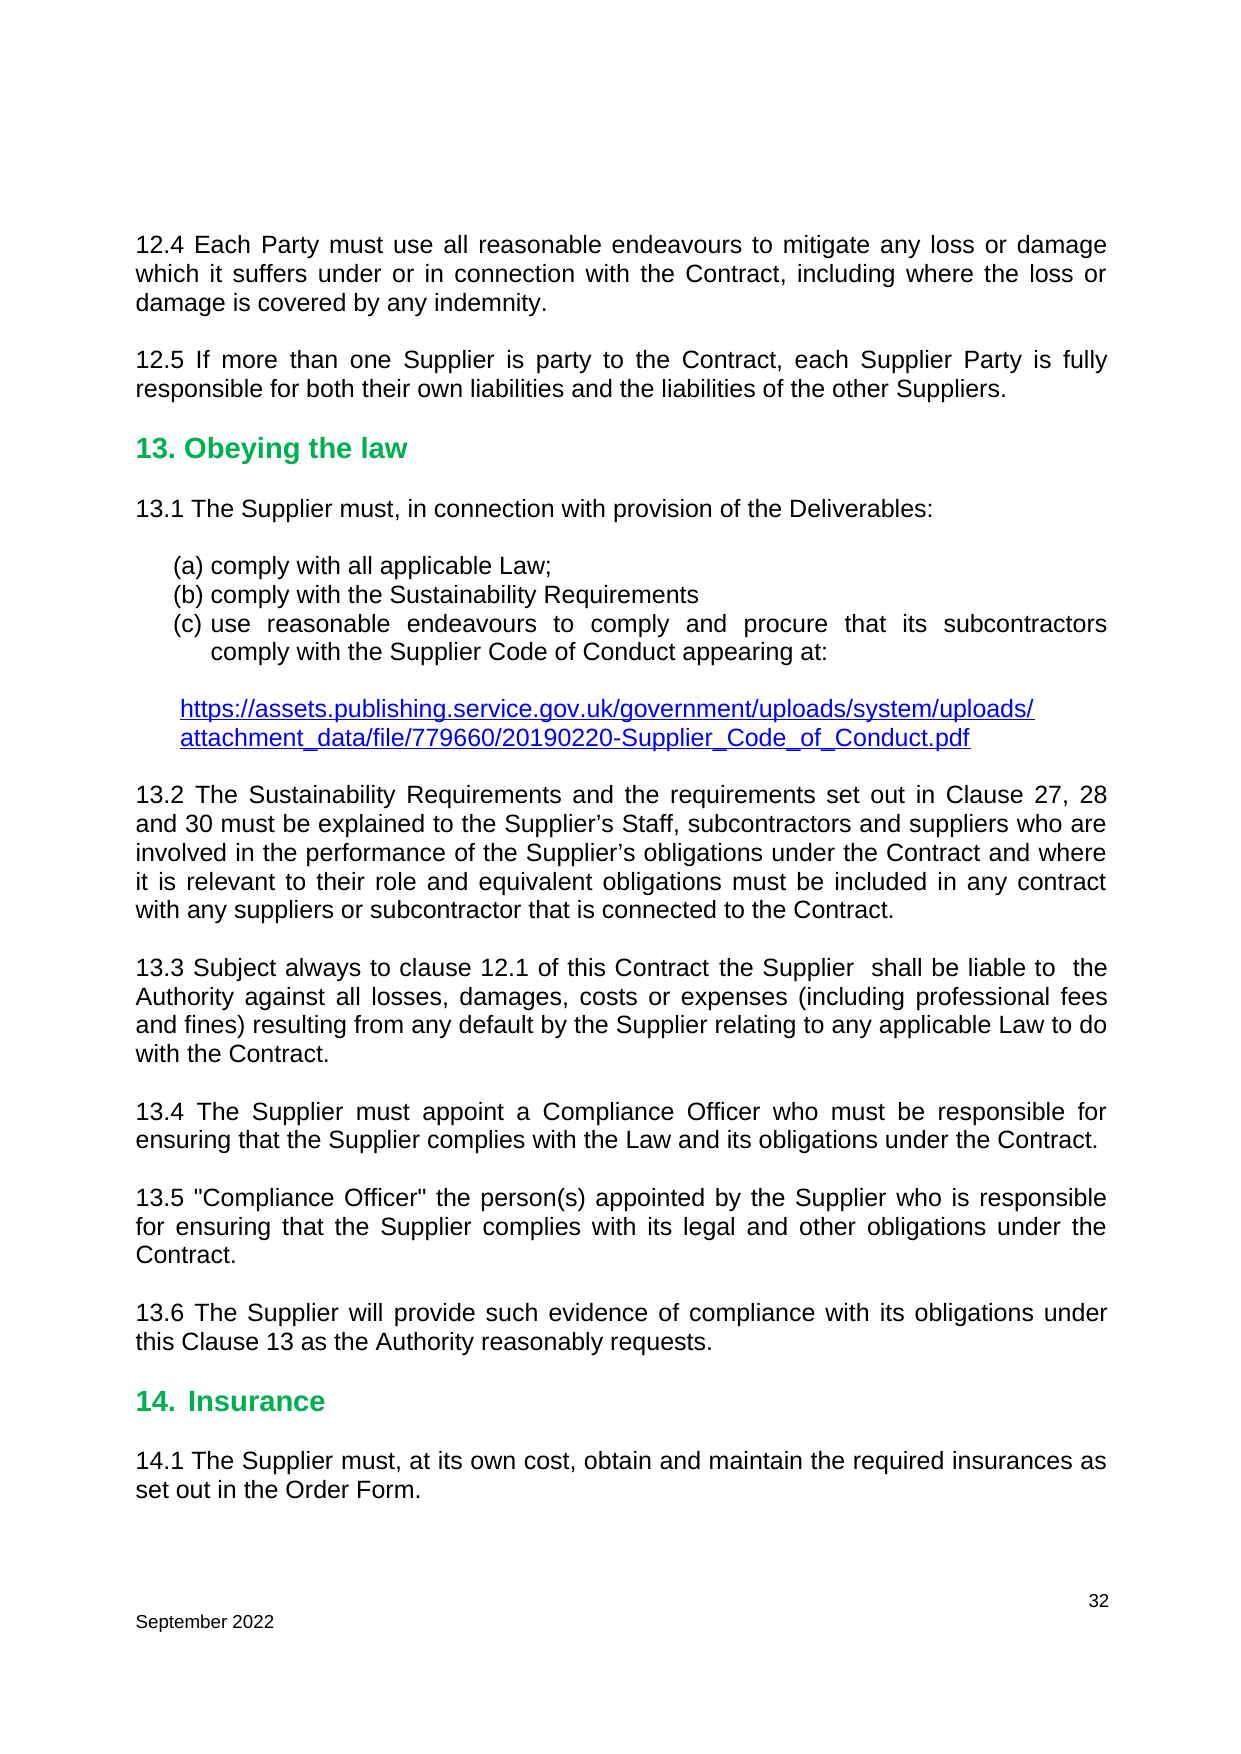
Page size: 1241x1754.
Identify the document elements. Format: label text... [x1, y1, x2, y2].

text 12.5 If more than one Supplier is party to the Contract, each Supplier Party is fully responsible for both their own liabilities and the liabilities of the other Suppliers. [135, 345, 1109, 402]
text 13.5 "Compliance Officer" the person(s) appointed by the Supplier who is responsible for ensuring that the Supplier complies with its legal and other obligations under the Contract. [135, 1183, 1109, 1269]
text 13.4 The Supplier must appoint a Compliance Officer who must be responsible for ensuring that the Supplier complies with the Law and its obligations under the Contract. [135, 1097, 1109, 1154]
text 13.1 The Supplier must, in connection with provision of the Deliverables: [135, 493, 1109, 522]
text 13.6 The Supplier will provide such evidence of compliance with its obligations under this Clause 13 as the Authority reasonably requests. [135, 1298, 1109, 1355]
subtitle Insurance [135, 1384, 1109, 1418]
text 13.3 Subject always to clause 12.1 of this Contract the Supplier shall be liable to the Authority against all losses, damages, costs or expenses (including professional fees and fines) resulting from any default by the Supplier relating to any applicable Law to do with the Contract. [135, 953, 1109, 1068]
list use reasonable endeavours to comply and procure that its subcontractors comply with the Supplier Code of Conduct appearing at: [173, 608, 1109, 666]
list comply with the Sustainability Requirements [173, 580, 1109, 608]
text 13.2 The Sustainability Requirements and the requirements set out in Clause 27, 28 and 30 must be explained to the Supplier’s Staff, subcontractors and suppliers who are involved in the performance of the Supplier’s obligations under the Contract and where it is relevant to their role and equivalent obligations must be included in any contract with any suppliers or subcontractor that is connected to the Contract. [135, 780, 1109, 924]
text https://assets.publishing.service.gov.uk/government/uploads/system/uploads/attachment_data/file/779660/20190220-Supplier_Code_of_Conduct.pdf [180, 694, 1109, 752]
list comply with all applicable Law; [173, 551, 1109, 580]
text 12.4 Each Party must use all reasonable endeavours to mitigate any loss or damage which it suffers under or in connection with the Contract, including where the loss or damage is covered by any indemnity. [135, 230, 1109, 316]
text 14.1 The Supplier must, at its own cost, obtain and maintain the required insurances as set out in the Order Form. [135, 1446, 1109, 1504]
subtitle 13. Obeying the law [135, 431, 1109, 465]
